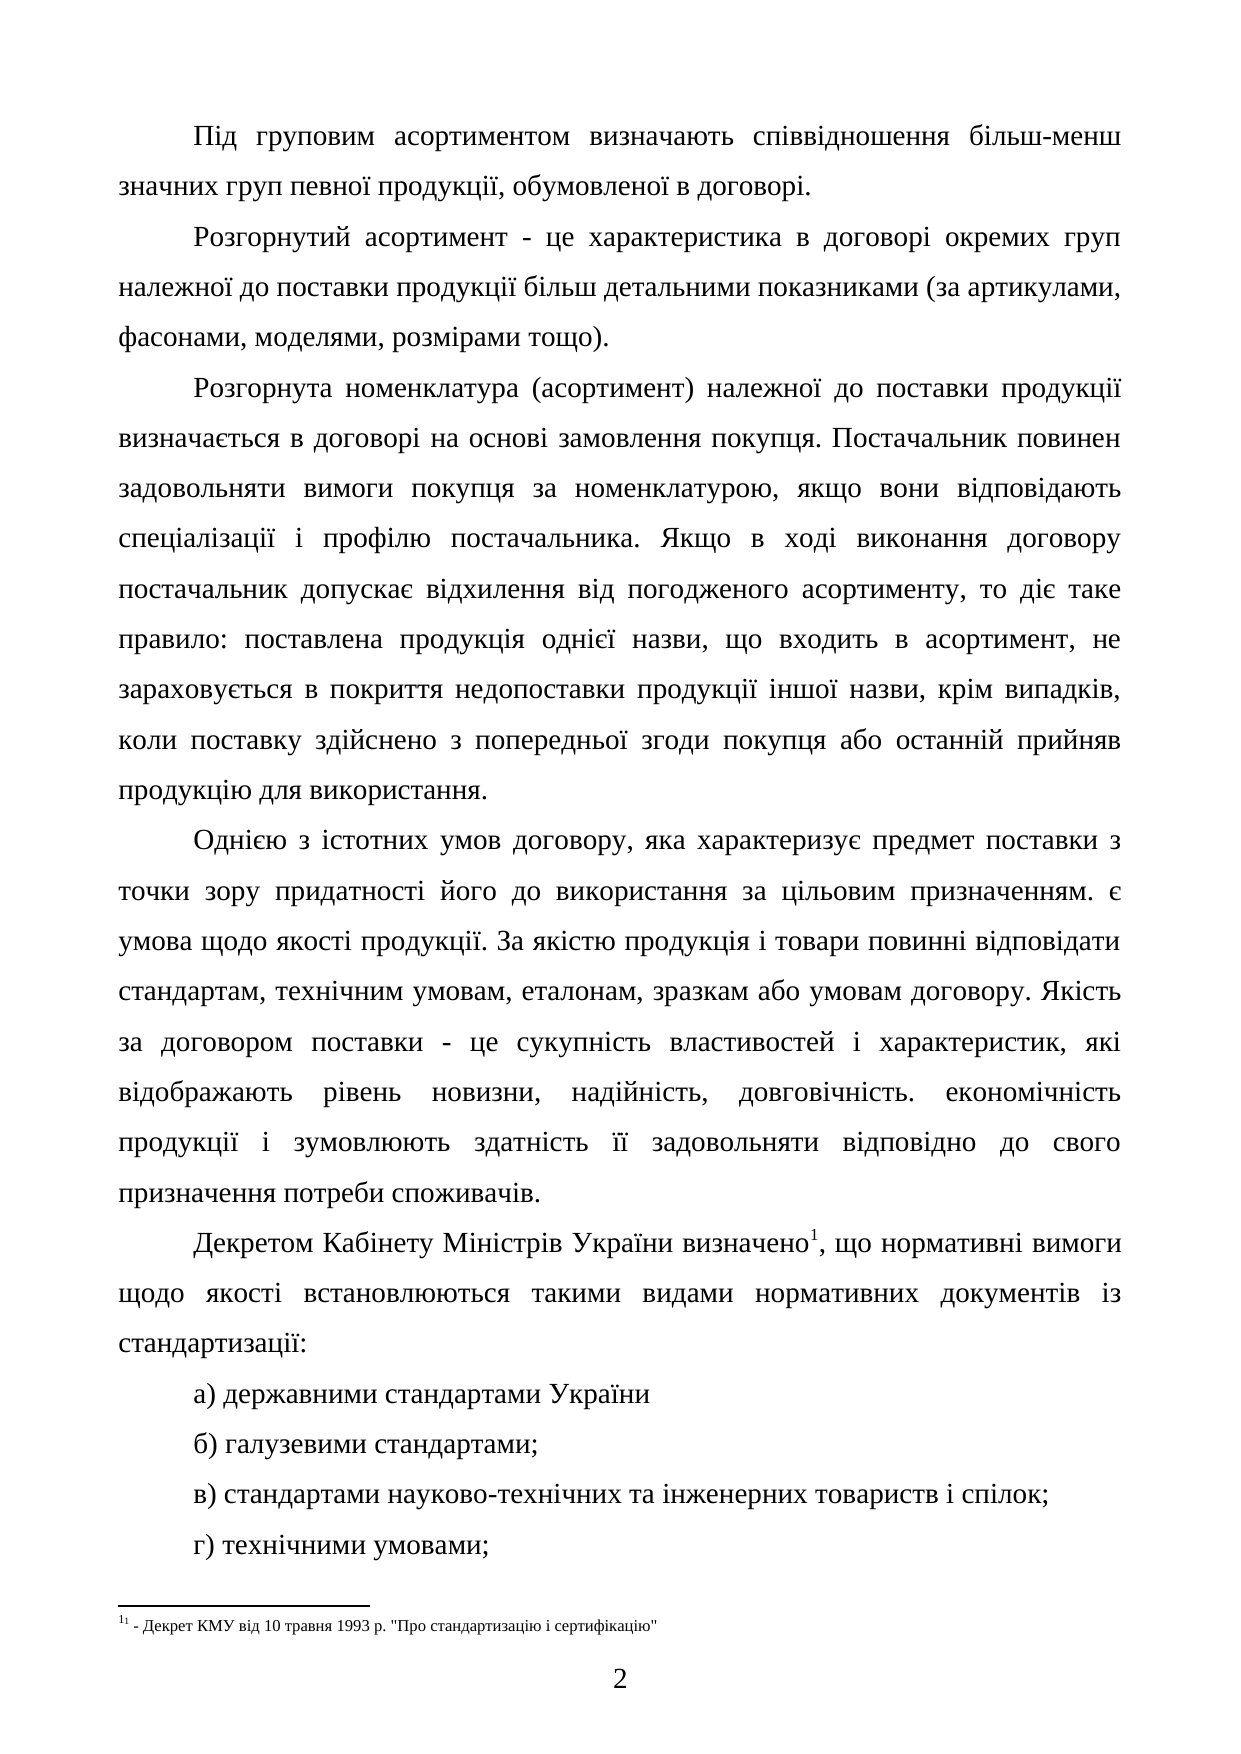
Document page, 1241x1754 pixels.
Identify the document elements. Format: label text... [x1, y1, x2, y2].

text Під груповим асортиментом визначають співвідношення більш-менш значних груп певної продукції, обумовленої в договорі. [118, 118, 1122, 202]
text Декретом Кабінету Міністрів України визначено1, що нормативні вимоги щодо якості встановлюються такими видами нормативних документів із стандартизації: [118, 1225, 1122, 1359]
text Однією з істотних умов договору, яка характеризує предмет поставки з точки зору придатності його до використання за цільовим призначенням. є умова щодо якості продукції. За якістю продукція і товари повинні відповідати стандартам, технічним умовам, еталонам, зразкам або умовам договору. Якість за договором поставки - це сукупність властивостей і характеристик, які відображають рівень новизни, надійність, довговічність. економічність продукції і зумовлюють здатність її задовольняти відповідно до свого призначення потреби споживачів. [118, 822, 1122, 1208]
text Розгорнутий асортимент - це характеристика в договорі окремих груп належної до поставки продукції більш детальними показниками (за артикулами, фасонами, моделями, розмірами тощо). [118, 219, 1122, 353]
text б) галузевими стандартами; [118, 1426, 1122, 1460]
text Розгорнута номенклатура (асортимент) належної до поставки продукції визначається в договорі на основі замовлення покупця. Постачальник повинен задовольняти вимоги покупця за номенклатурою, якщо вони відповідають спеціалізації і профілю постачальника. Якщо в ході виконання договору постачальник допускає відхилення від погодженого асортименту, то діє таке правило: поставлена продукція однієї назви, що входить в асортимент, не зараховується в покриття недопоставки продукції іншої назви, крім випадків, коли поставку здійснено з попередньої згоди покупця або останній прийняв продукцію для використання. [118, 370, 1122, 806]
text а) державними стандартами України [118, 1376, 1122, 1409]
text в) стандартами науково-технічних та інженерних товариств і спілок; [118, 1477, 1122, 1510]
text г) технічними умовами; [118, 1527, 1122, 1560]
